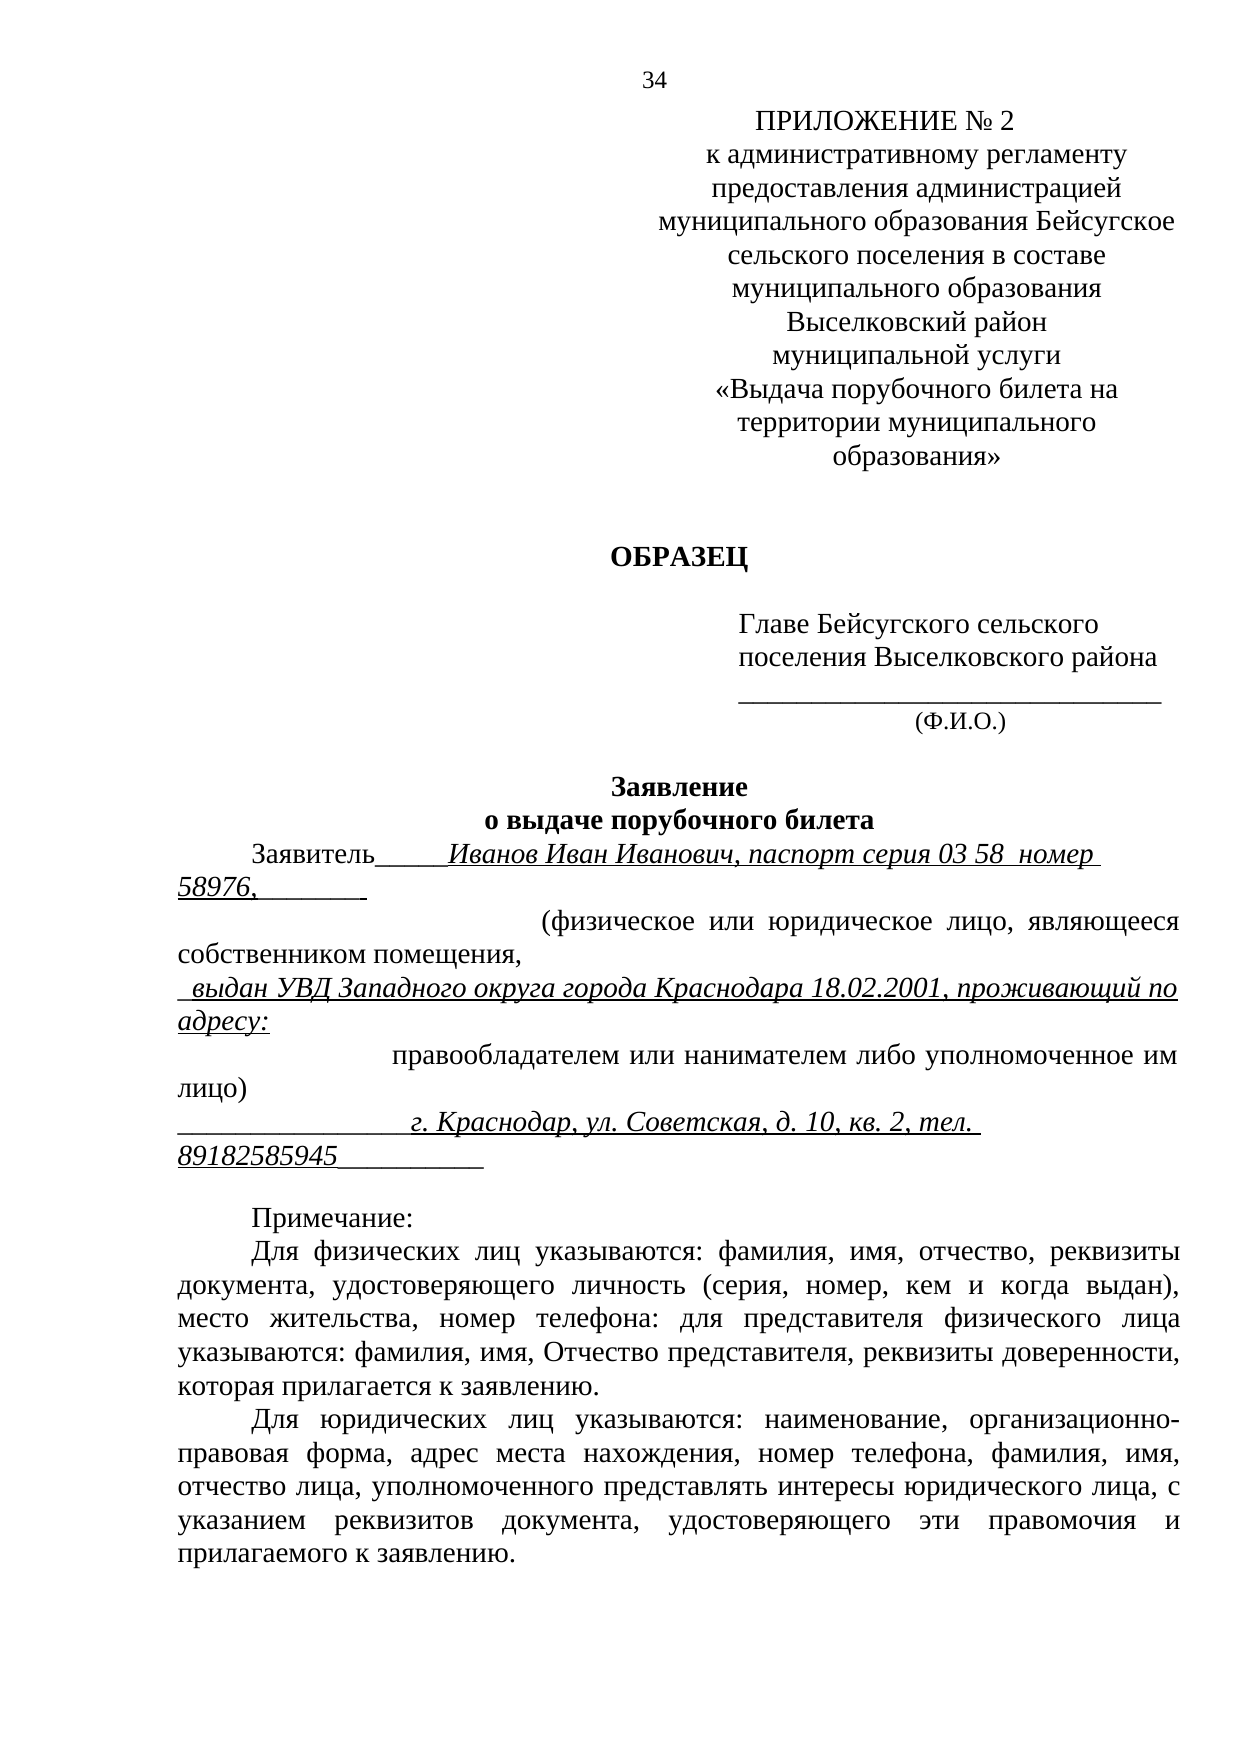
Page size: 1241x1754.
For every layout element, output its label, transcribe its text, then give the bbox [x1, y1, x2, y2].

text _____________________________ [738, 673, 1181, 706]
text Заявление о выдаче порубочного билета [177, 769, 1181, 836]
text (физическое или юридическое лицо, являющееся собственником помещения, [177, 903, 1181, 970]
text ОБРАЗЕЦ [177, 539, 1181, 572]
text (Ф.И.О.) [886, 706, 1181, 735]
text Заявитель_____Иванов Иван Иванович, паспорт серия 03 58 номер 58976,_______ [177, 836, 1181, 903]
text ________________г. Краснодар, ул. Советская, д. 10, кв. 2, тел. 89182585945__________ [177, 1104, 1181, 1171]
text Для физических лиц указываются: фамилия, имя, отчество, реквизиты документа, удостоверяющего личность (серия, номер, кем и когда выдан), место жительства, номер телефона: для представителя физического лица указываются: фамилия, имя, Отчество представителя, реквизиты доверенности, которая прилагается к заявлению. [177, 1233, 1181, 1401]
text Главе Бейсугского сельского поселения Выселковского района [738, 606, 1181, 673]
text Примечание: [177, 1200, 1181, 1233]
text правообладателем или нанимателем либо уполномоченное им лицо) [177, 1037, 1181, 1104]
text ПРИЛОЖЕНИЕ № 2 [652, 103, 1117, 136]
text Для юридических лиц указываются: наименование, организационно- правовая форма, адрес места нахождения, номер телефона, фамилия, имя, отчество лица, уполномоченного представлять интересы юридического лица, с указанием реквизитов документа, удостоверяющего эти правомочия и прилагаемого к заявлению. [177, 1401, 1181, 1569]
text «Выдача порубочного билета на территории муниципального образования» [652, 371, 1181, 472]
text _выдан УВД Западного округа города Краснодара 18.02.2001, проживающий по адресу: [177, 970, 1181, 1037]
text к административному регламенту предоставления администрацией муниципального образования Бейсугское сельского поселения в составе муниципального образования Выселковский район муниципальной услуги [652, 136, 1181, 371]
